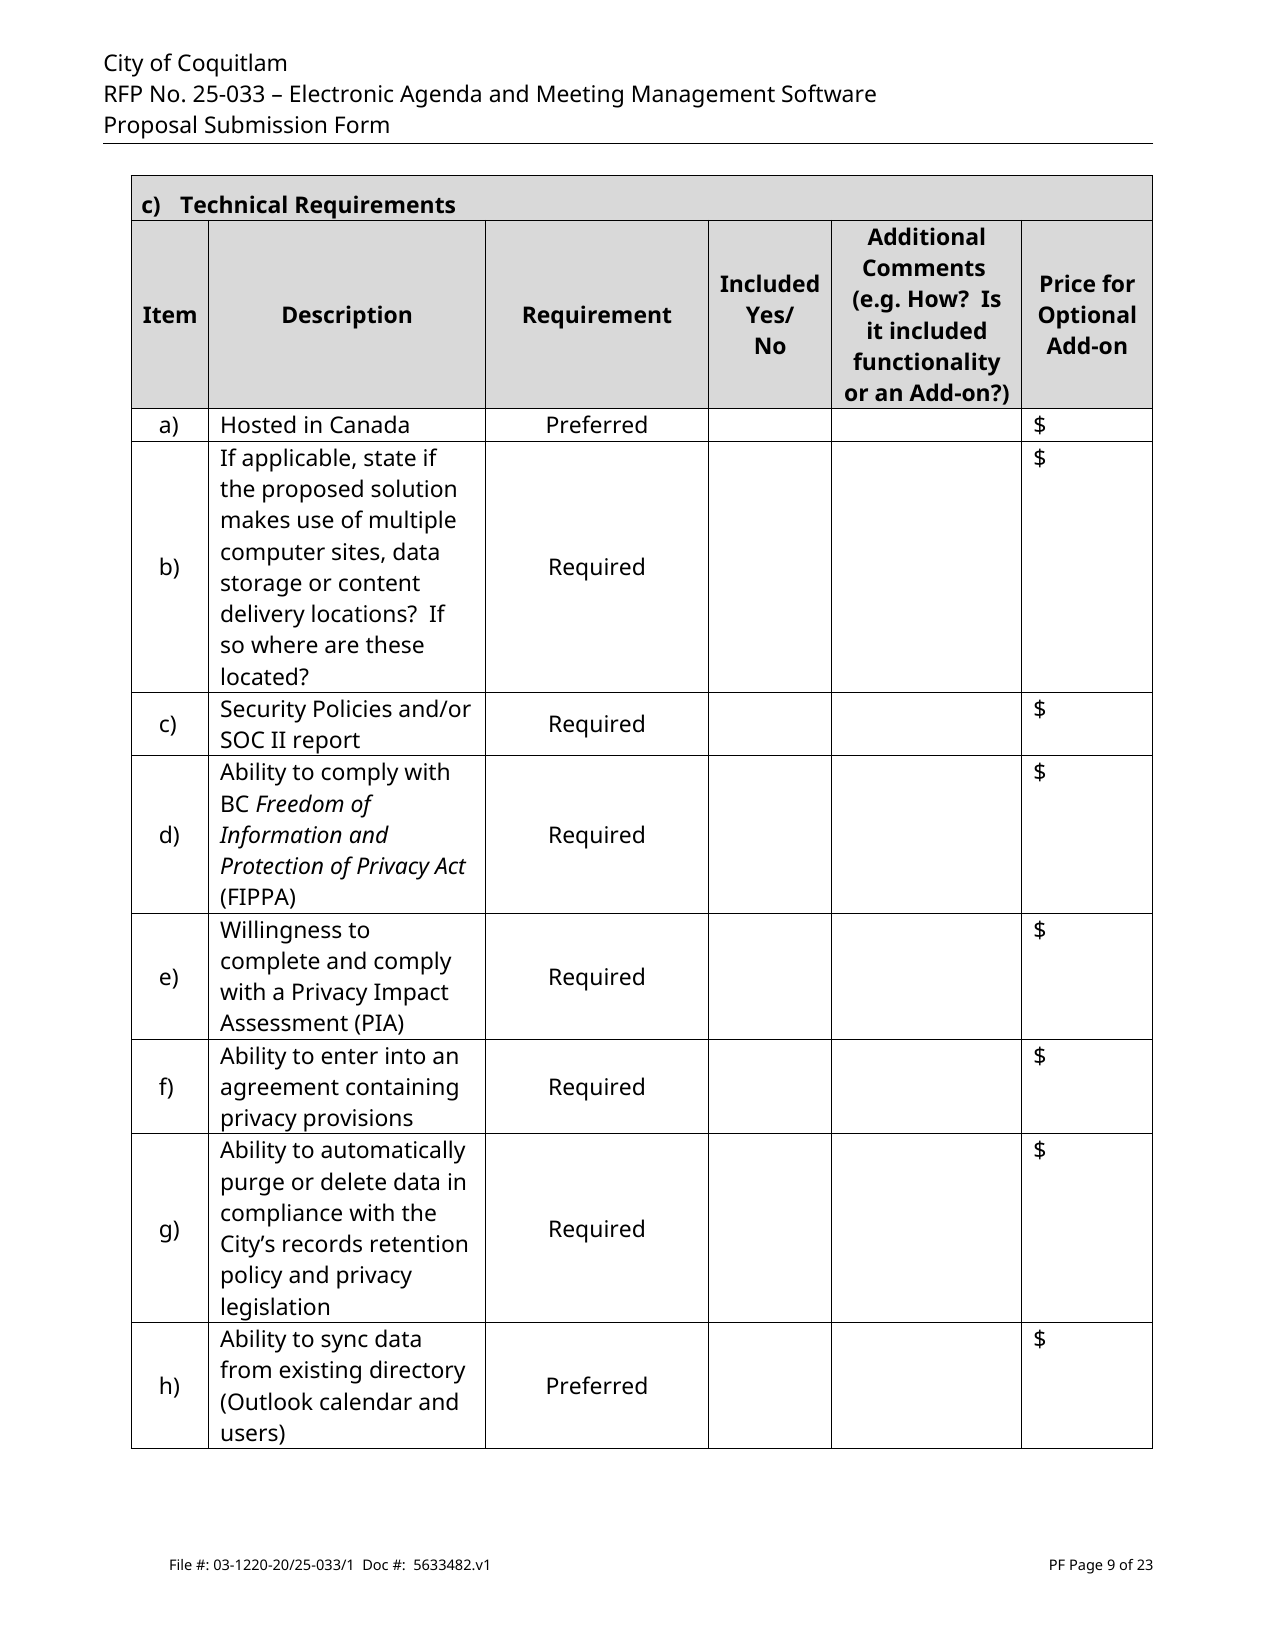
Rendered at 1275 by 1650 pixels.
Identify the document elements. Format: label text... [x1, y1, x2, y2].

table_cell Required [486, 1040, 708, 1133]
table_cell If applicable, state if the proposed solution makes use of multiple computer sites, data storage or content delivery locations? If so where are these located? [209, 442, 485, 692]
table_cell Willingness to complete and comply with a Privacy Impact Assessment (PIA) [209, 914, 485, 1038]
table_cell [832, 1323, 1021, 1448]
table_cell [709, 914, 831, 1038]
table_cell [832, 409, 1021, 441]
table_cell [709, 442, 831, 692]
table_cell [132, 442, 208, 692]
table_cell Required [486, 1134, 708, 1322]
table_cell Required [486, 914, 708, 1038]
table_cell $ [1022, 1323, 1152, 1448]
table_cell $ [1022, 1040, 1152, 1133]
table_cell Price for Optional Add-on [1022, 221, 1152, 408]
table_cell [709, 1323, 831, 1448]
table_cell Ability to comply with BC Freedom of Information and Protection of Privacy Act (FIPPA) [209, 756, 485, 912]
table_cell [132, 914, 208, 1038]
table_cell [132, 1040, 208, 1133]
table_cell [709, 1040, 831, 1133]
table_cell $ [1022, 756, 1152, 912]
table_cell [832, 693, 1021, 755]
table_cell [132, 1134, 208, 1322]
table_cell [132, 409, 208, 441]
table_cell Preferred [486, 1323, 708, 1448]
table_cell [132, 693, 208, 755]
table_cell [709, 1134, 831, 1322]
table_cell [709, 756, 831, 912]
table_cell [832, 914, 1021, 1038]
table_cell Requirement [486, 221, 708, 408]
table_cell Required [486, 693, 708, 755]
table_cell Description [209, 221, 485, 408]
table_cell Additional Comments (e.g. How? Is it included functionality or an Add-on?) [832, 221, 1021, 408]
table_cell [709, 693, 831, 755]
table_cell Required [486, 442, 708, 692]
table_cell [832, 1134, 1021, 1322]
table_cell $ [1022, 914, 1152, 1038]
table_cell Security Policies and/or SOC II report [209, 693, 485, 755]
table_cell [832, 756, 1021, 912]
table_cell [132, 756, 208, 912]
table_cell Ability to enter into an agreement containing privacy provisions [209, 1040, 485, 1133]
table_cell Item [132, 221, 208, 408]
table_cell Ability to sync data from existing directory (Outlook calendar and users) [209, 1323, 485, 1448]
table_cell [832, 1040, 1021, 1133]
table_header Technical Requirements [132, 176, 1152, 220]
table_cell [709, 409, 831, 441]
table_cell [132, 1323, 208, 1448]
table_cell $ [1022, 693, 1152, 755]
table_cell $ [1022, 1134, 1152, 1322]
table_cell Hosted in Canada [209, 409, 485, 441]
table_cell Preferred [486, 409, 708, 441]
table_cell [832, 442, 1021, 692]
table_cell $ [1022, 409, 1152, 441]
table_cell Required [486, 756, 708, 912]
table_cell Ability to automatically purge or delete data in compliance with the City’s records retention policy and privacy legislation [209, 1134, 485, 1322]
table_cell Included Yes/ No [709, 221, 831, 408]
table_cell $ [1022, 442, 1152, 692]
